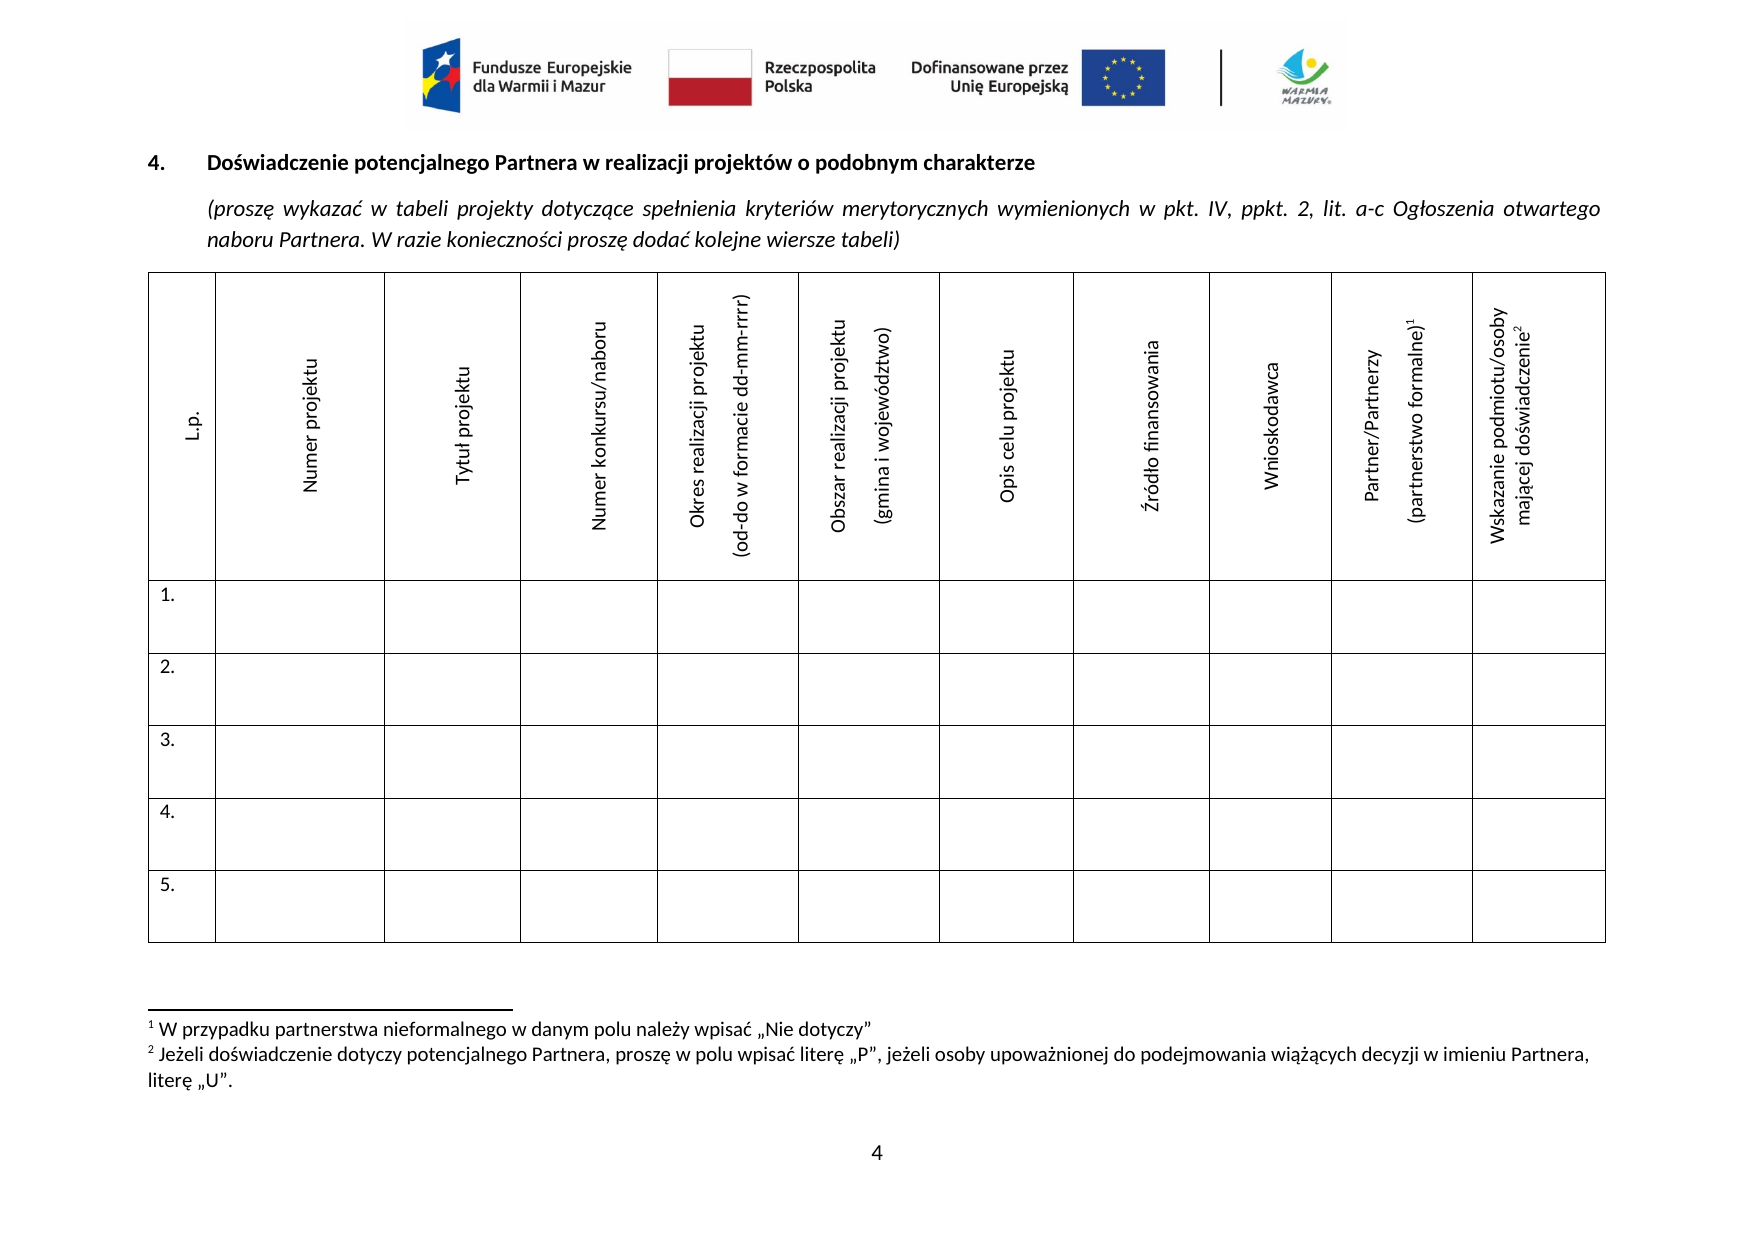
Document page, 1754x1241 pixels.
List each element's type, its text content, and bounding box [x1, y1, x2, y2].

table_cell [521, 654, 657, 725]
table_cell [940, 654, 1073, 725]
table_cell [658, 654, 798, 725]
table_cell [149, 799, 215, 870]
table_cell [799, 726, 939, 797]
table_cell [521, 581, 657, 653]
table_cell [1074, 654, 1209, 725]
table_cell [1473, 799, 1605, 870]
table_cell [940, 581, 1073, 653]
table_header Opis celu projektu [940, 273, 1073, 580]
table_cell [940, 871, 1073, 942]
table_cell [521, 726, 657, 797]
list Doświadczenie potencjalnego Partnera w realizacji projektów o podobnym charakterze [148, 148, 1606, 176]
table_cell [1332, 581, 1472, 653]
table_cell [799, 654, 939, 725]
table_cell [1210, 726, 1331, 797]
table_cell [658, 581, 798, 653]
table_cell [216, 726, 384, 797]
table_cell [799, 799, 939, 870]
table_cell [385, 726, 520, 797]
table_cell [940, 726, 1073, 797]
table_cell [149, 581, 215, 653]
table_cell [1074, 871, 1209, 942]
table_header Okres realizacji projektu (od-do w formacie dd-mm-rrrr) [658, 273, 798, 580]
table_cell [521, 799, 657, 870]
table_cell [1074, 726, 1209, 797]
table_cell [521, 871, 657, 942]
table_cell [1210, 654, 1331, 725]
table_cell [658, 799, 798, 870]
table_cell [799, 871, 939, 942]
table_cell [1210, 871, 1331, 942]
table_cell [385, 799, 520, 870]
table_cell [1332, 654, 1472, 725]
table_cell [940, 799, 1073, 870]
text (proszę wykazać w tabeli projekty dotyczące spełnienia kryteriów merytorycznych wymienionych w pkt. IV, ppkt. 2, lit. a-c Ogłoszenia otwartego naboru Partnera. W razie konieczności proszę dodać kolejne wiersze tabeli) [207, 194, 1606, 253]
table_cell [149, 726, 215, 797]
table_header Partner/Partnerzy (partnerstwo formalne) [1332, 273, 1472, 580]
table_cell [1074, 799, 1209, 870]
picture [404, 19, 1350, 131]
table_cell [149, 871, 215, 942]
table_cell [385, 871, 520, 942]
table_cell [1473, 871, 1605, 942]
table_cell [385, 654, 520, 725]
table_header Wnioskodawca [1210, 273, 1331, 580]
table_header Numer konkursu/naboru [521, 273, 657, 580]
table_header Źródło finansowania [1074, 273, 1209, 580]
table_cell [1332, 871, 1472, 942]
table_cell [216, 799, 384, 870]
table_cell [149, 654, 215, 725]
table_cell [1074, 581, 1209, 653]
table_cell [1473, 581, 1605, 653]
table_header Numer projektu [216, 273, 384, 580]
table_cell [658, 871, 798, 942]
table_cell [1473, 654, 1605, 725]
table_cell [216, 871, 384, 942]
table_cell [216, 654, 384, 725]
table_cell [1332, 726, 1472, 797]
table_header Wskazanie podmiotu/osoby mającej doświadczenie [1473, 273, 1605, 580]
table_cell [799, 581, 939, 653]
table_cell [1473, 726, 1605, 797]
table_cell [1210, 799, 1331, 870]
table_cell [658, 726, 798, 797]
table_header L.p. [149, 273, 215, 580]
table_header Tytuł projektu [385, 273, 520, 580]
table_cell [216, 581, 384, 653]
table_cell [1210, 581, 1331, 653]
table_cell [1332, 799, 1472, 870]
table_header Obszar realizacji projektu (gmina i województwo) [799, 273, 939, 580]
table_cell [385, 581, 520, 653]
